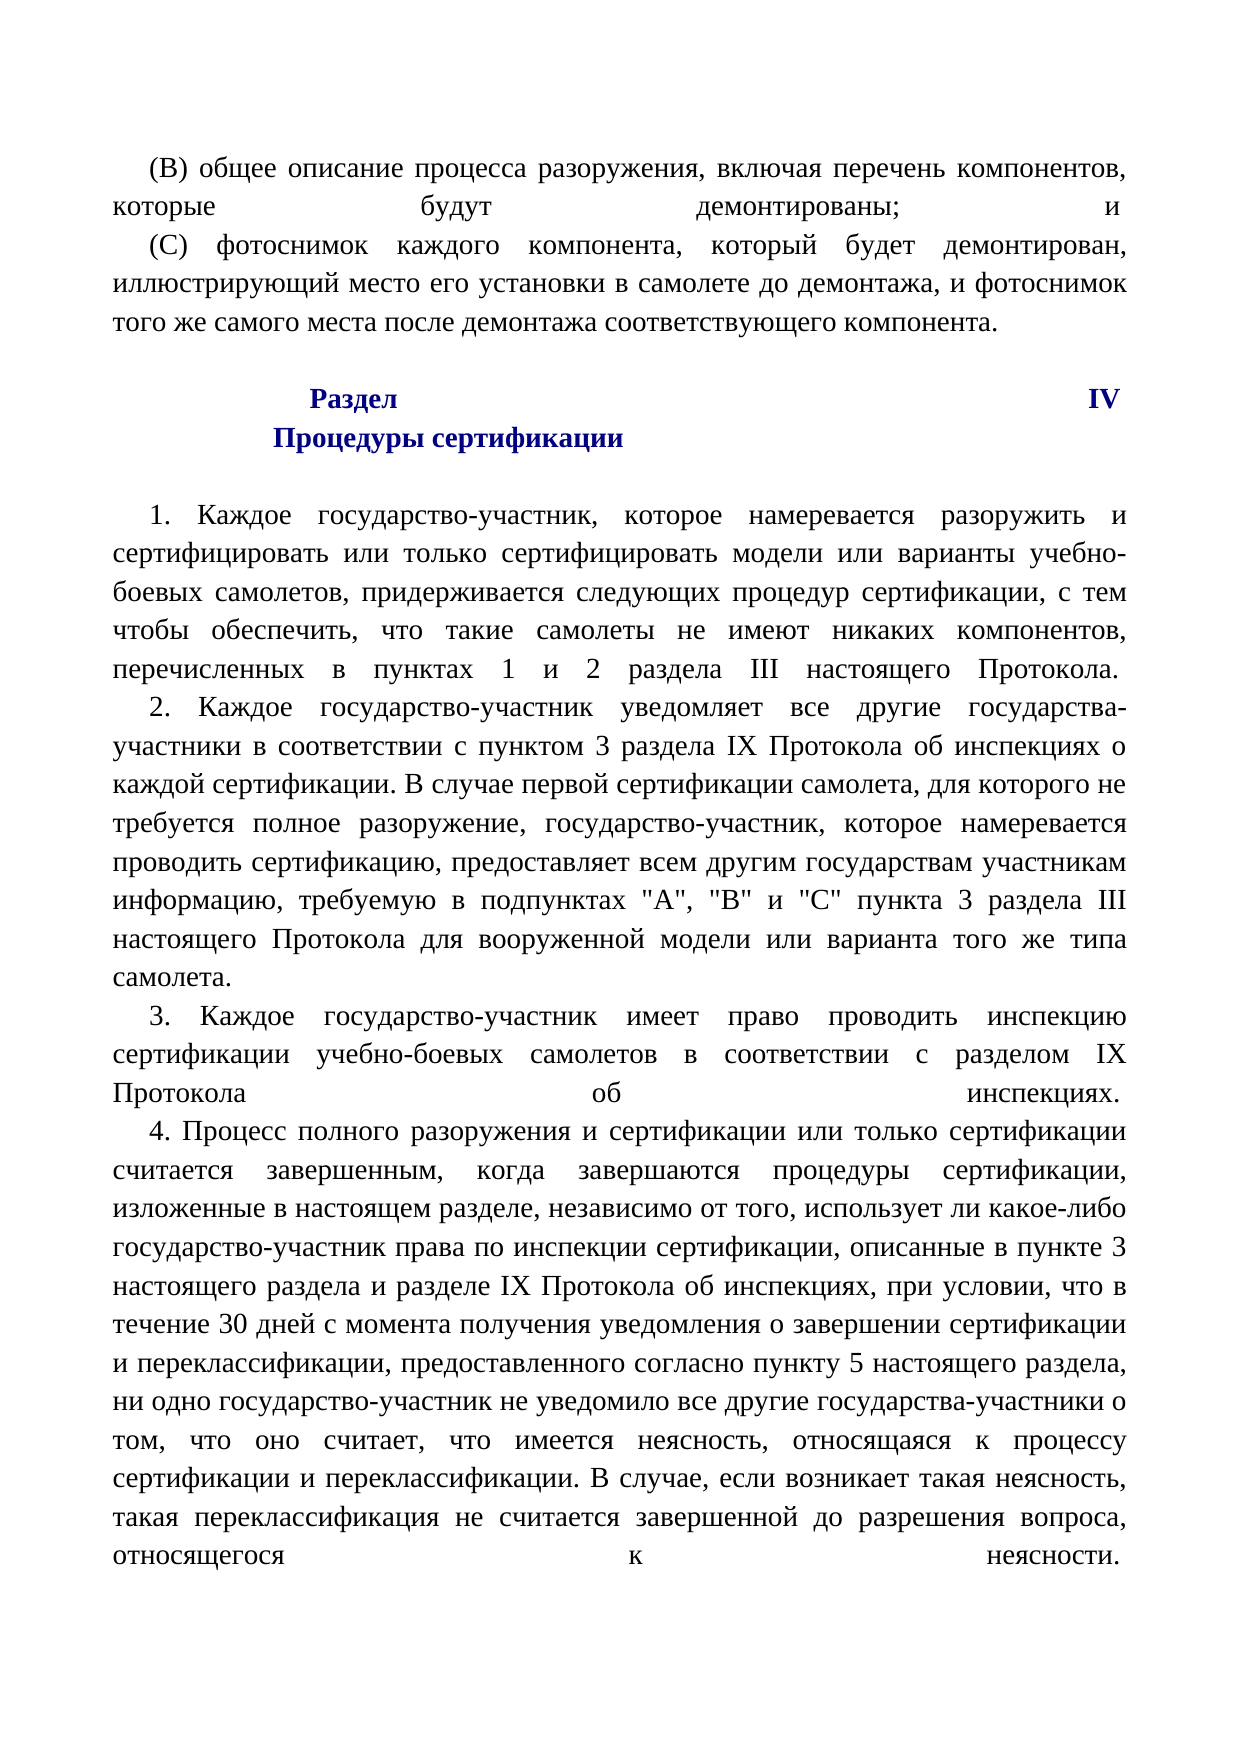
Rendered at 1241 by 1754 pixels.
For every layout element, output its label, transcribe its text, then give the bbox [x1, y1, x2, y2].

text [112, 150, 1128, 338]
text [112, 458, 1128, 1571]
text Раздел IV Процедуры сертификации [112, 343, 1128, 453]
